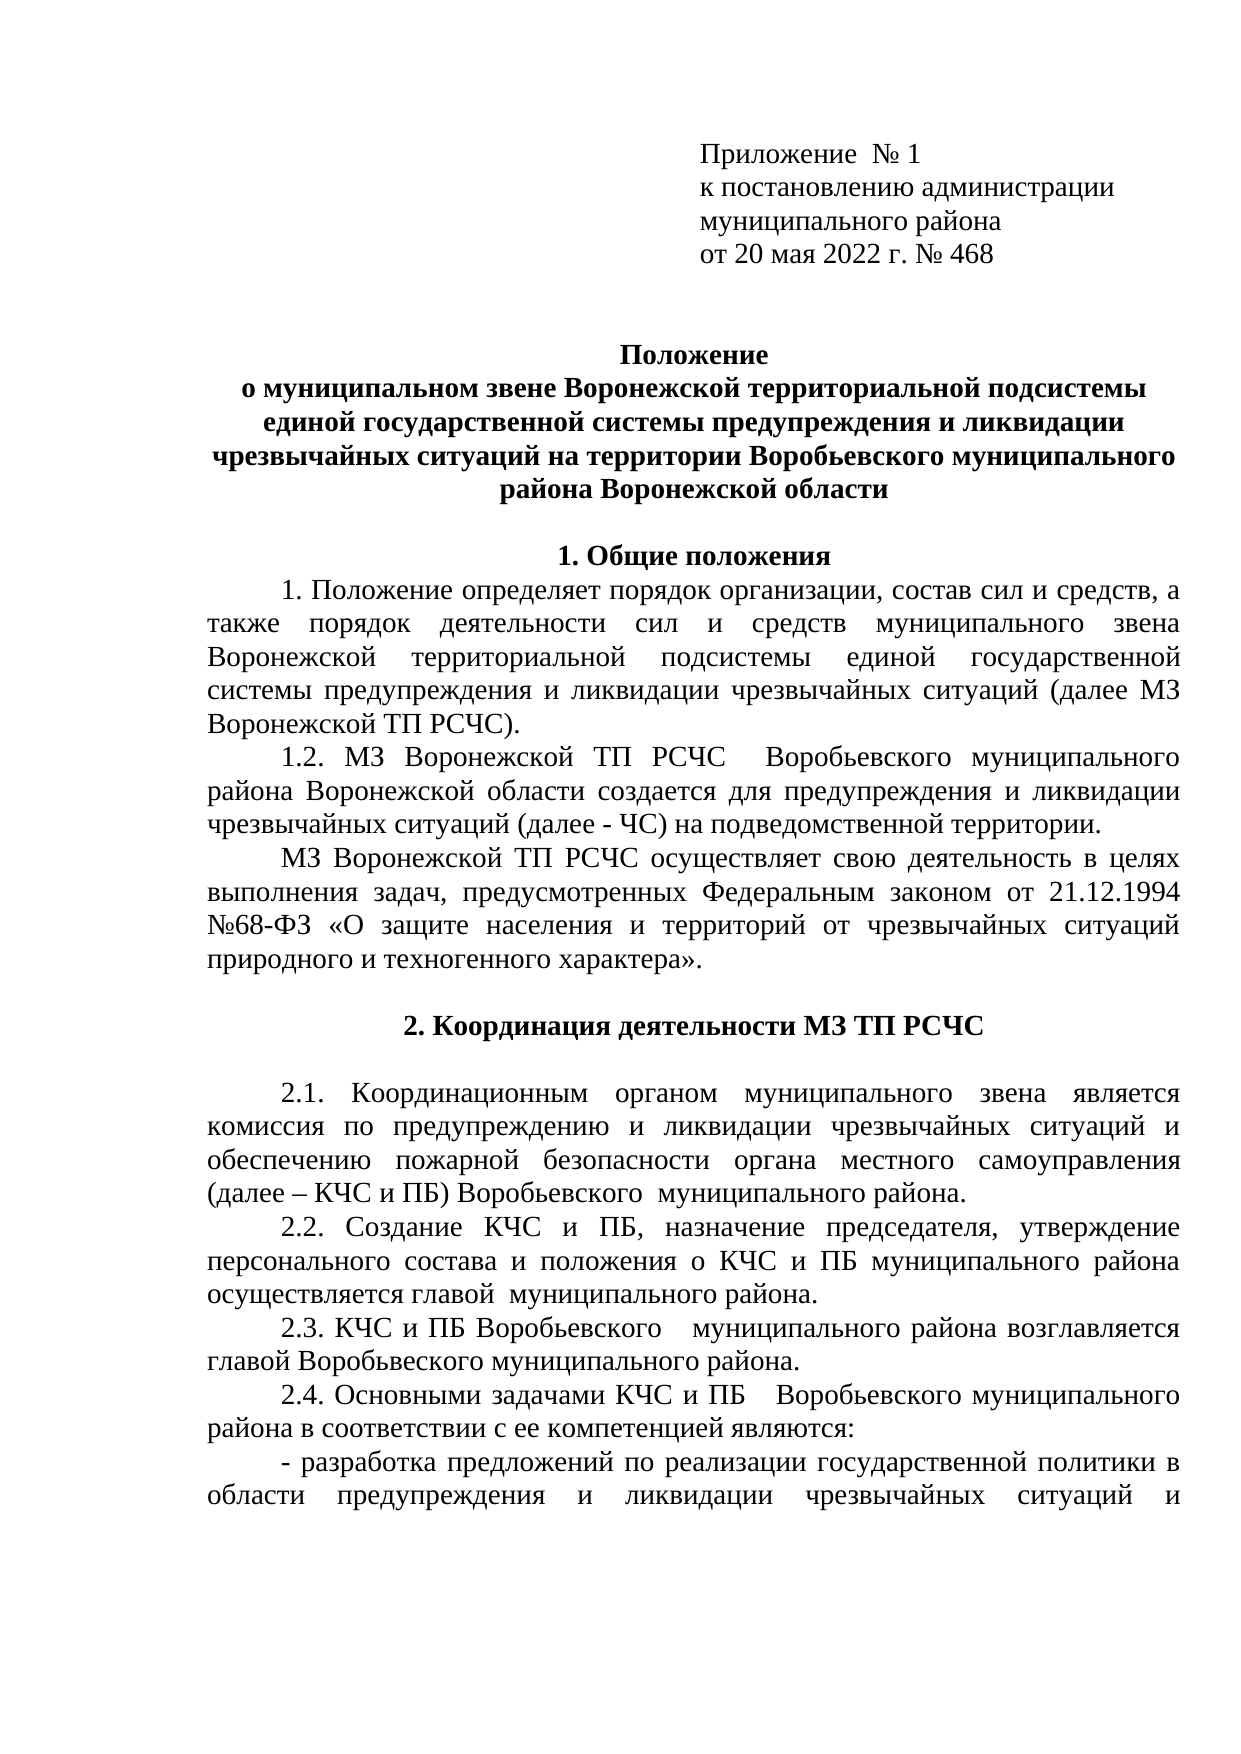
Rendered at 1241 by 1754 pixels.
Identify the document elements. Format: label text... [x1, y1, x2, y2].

text МЗ Воронежской ТП РСЧС осуществляет свою деятельность в целях выполнения задач, предусмотренных Федеральным законом от 21.12.1994 №68-ФЗ «О защите населения и территорий от чрезвычайных ситуаций природного и техногенного характера». [207, 840, 1181, 974]
text 2.2. Создание КЧС и ПБ, назначение председателя, утверждение персонального состава и положения о КЧС и ПБ муниципального района осуществляется главой муниципального района. [207, 1209, 1181, 1310]
text Приложение № 1 [547, 136, 1181, 169]
text 2.4. Основными задачами КЧС и ПБ Воробьевского муниципального района в соответствии с ее компетенцией являются: [207, 1377, 1181, 1444]
text к постановлению администрации [547, 169, 1181, 203]
text 1.2. МЗ Воронежской ТП РСЧС Воробьевского муниципального района Воронежской области создается для предупреждения и ликвидации чрезвычайных ситуаций (далее - ЧС) на подведомственной территории. [207, 739, 1181, 840]
text 2. Координация деятельности МЗ ТП РСЧС [207, 1008, 1181, 1041]
text 2.3. КЧС и ПБ Воробьевского муниципального района возглавляется главой Воробьвеского муниципального района. [207, 1310, 1181, 1377]
text 1. Положение определяет порядок организации, состав сил и средств, а также порядок деятельности сил и средств муниципального звена Воронежской территориальной подсистемы единой государственной системы предупреждения и ликвидации чрезвычайных ситуаций (далее МЗ Воронежской ТП РСЧС). [207, 572, 1181, 739]
text 2.1. Координационным органом муниципального звена является комиссия по предупреждению и ликвидации чрезвычайных ситуаций и обеспечению пожарной безопасности органа местного самоуправления (далее – КЧС и ПБ) Воробьевского муниципального района. [207, 1075, 1181, 1209]
text Положение [207, 337, 1181, 371]
text от 20 мая 2022 г. № 468 [547, 236, 1181, 270]
text муниципального района [547, 203, 1181, 236]
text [207, 1444, 1181, 1511]
text 1. Общие положения [207, 538, 1181, 572]
text о муниципальном звене Воронежской территориальной подсистемы единой государственной системы предупреждения и ликвидации чрезвычайных ситуаций на территории Воробьевского муниципального района Воронежской области [207, 371, 1181, 505]
